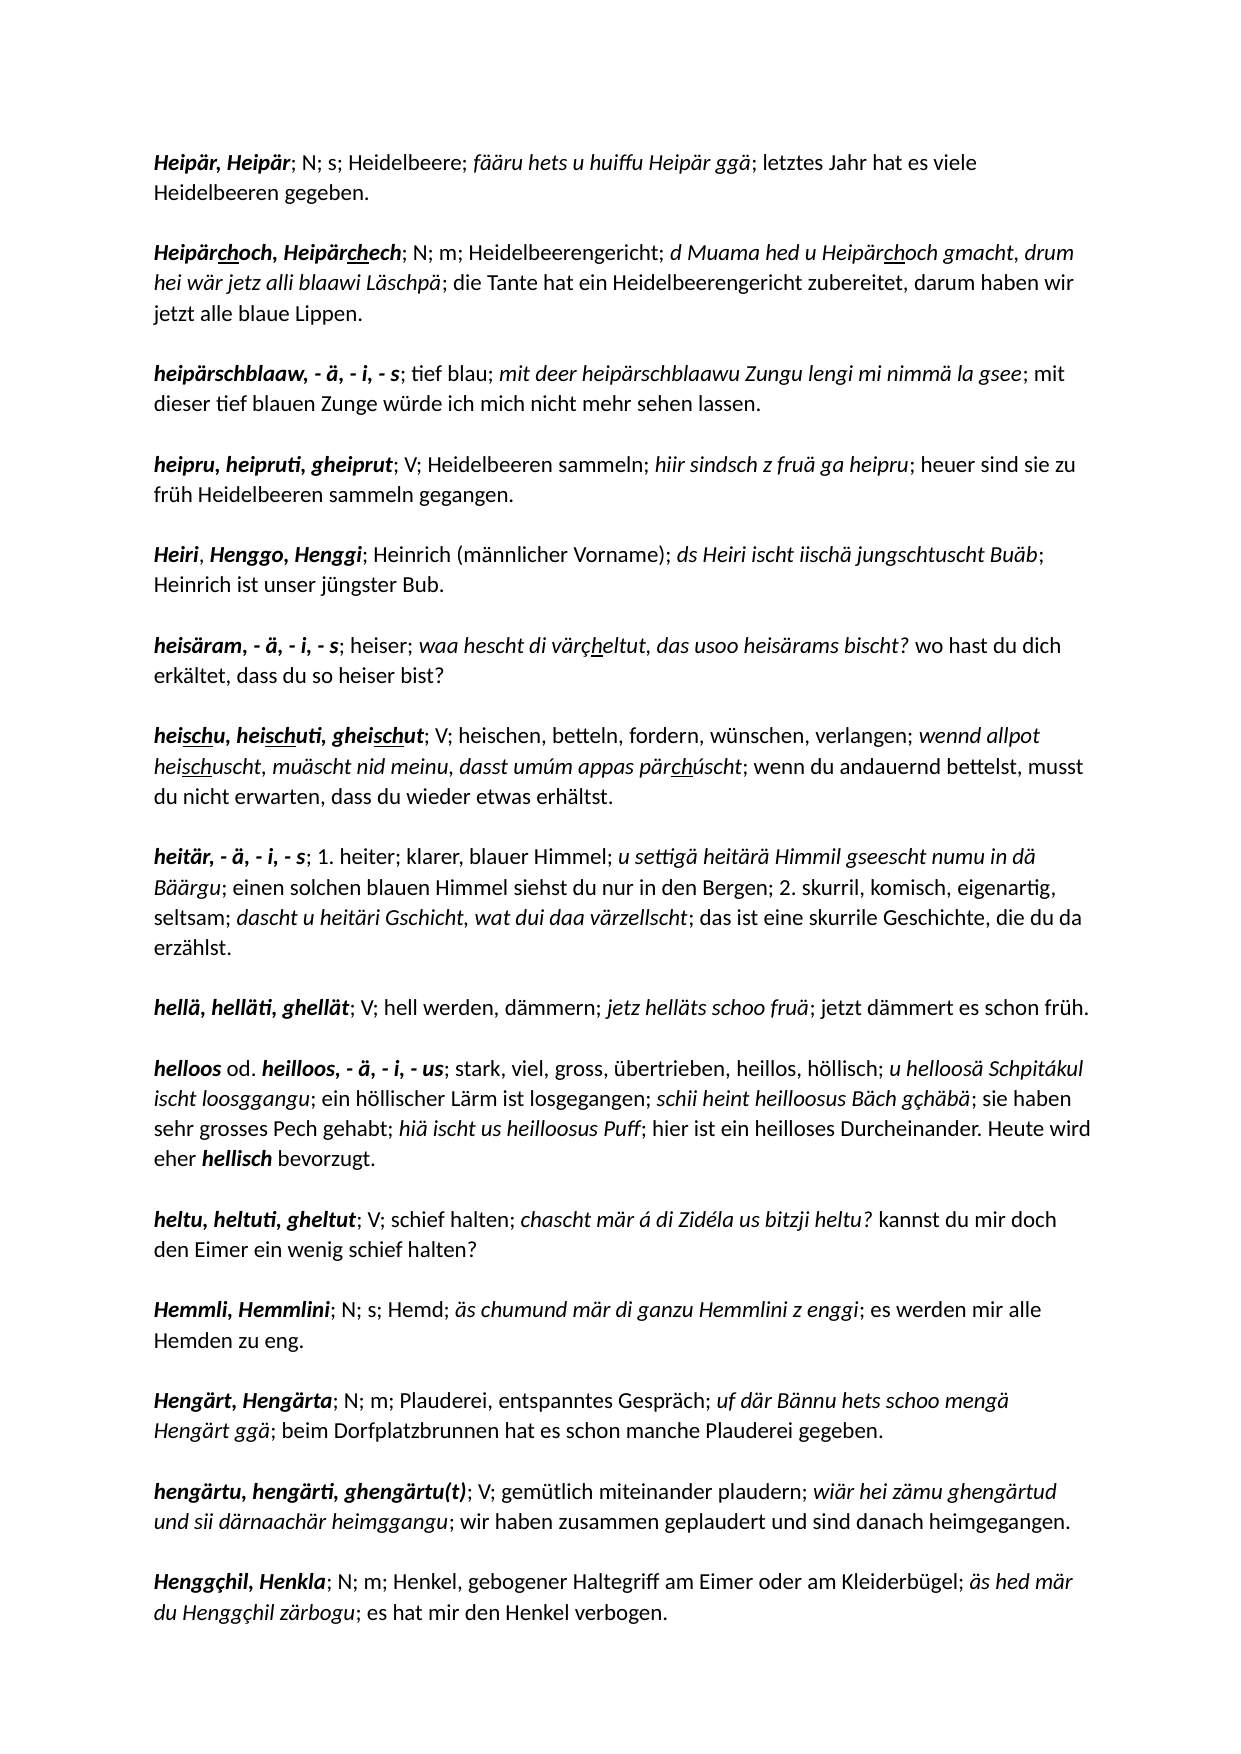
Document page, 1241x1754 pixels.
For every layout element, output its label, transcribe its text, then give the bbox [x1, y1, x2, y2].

text heitär, - ä, - i, - s; 1. heiter; klarer, blauer Himmel; u settigä heitärä Himmil gseescht numu in dä Bäärgu; einen solchen blauen Himmel siehst du nur in den Bergen; 2. skurril, komisch, eigenartig, seltsam; dascht u heitäri Gschicht, wat dui daa värzellscht; das ist eine skurrile Geschichte, die du da erzählst. [153, 842, 1093, 961]
text heipru, heipruti, gheiprut; V; Heidelbeeren sammeln; hiir sindsch z fruä ga heipru; heuer sind sie zu früh Heidelbeeren sammeln gegangen. [153, 450, 1093, 508]
text heischu, heischuti, gheischut; V; heischen, betteln, fordern, wünschen, verlangen; wennd allpot heischuscht, muäscht nid meinu, dasst umúm appas pärchúscht; wenn du andauernd bettelst, musst du nicht erwarten, dass du wieder etwas erhältst. [153, 722, 1093, 810]
text heisäram, - ä, - i, - s; heiser; waa hescht di värçheltut, das usoo heisärams bischt? wo hast du dich erkältet, dass du so heiser bist? [153, 631, 1093, 689]
text helloos od. heilloos, - ä, - i, - us; stark, viel, gross, übertrieben, heillos, höllisch; u helloosä Schpitákul ischt loosggangu; ein höllischer Lärm ist losgegangen; schii heint heilloosus Bäch gçhäbä; sie haben sehr grosses Pech gehabt; hiä ischt us heilloosus Puff; hier ist ein heilloses Durcheinander. Heute wird eher hellisch bevorzugt. [153, 1054, 1093, 1172]
text heltu, heltuti, gheltut; V; schief halten; chascht mär á di Zidéla us bitzji heltu? kannst du mir doch den Eimer ein wenig schief halten? [153, 1205, 1093, 1263]
text Hengärt, Hengärta; N; m; Plauderei, entspanntes Gespräch; uf där Bännu hets schoo mengä Hengärt ggä; beim Dorfplatzbrunnen hat es schon manche Plauderei gegeben. [153, 1386, 1093, 1444]
text Henggçhil, Henkla; N; m; Henkel, gebogener Haltegriff am Eimer oder am Kleiderbügel; äs hed mär du Henggçhil zärbogu; es hat mir den Henkel verbogen. [153, 1567, 1093, 1626]
text Heipärchoch, Heipärchech; N; m; Heidelbeerengericht; d Muama hed u Heipärchoch gmacht, drum hei wär jetz alli blaawi Läschpä; die Tante hat ein Heidelbeerengericht zubereitet, darum haben wir jetzt alle blaue Lippen. [153, 238, 1093, 327]
text Heiri, Henggo, Henggi; Heinrich (männlicher Vorname); ds Heiri ischt iischä jungschtuscht Buäb; Heinrich ist unser jüngster Bub. [153, 540, 1093, 598]
text hellä, helläti, ghellät; V; hell werden, dämmern; jetz helläts schoo fruä; jetzt dämmert es schon früh. [153, 993, 1093, 1021]
text Heipär, Heipär; N; s; Heidelbeere; fääru hets u huiffu Heipär ggä; letztes Jahr hat es viele Heidelbeeren gegeben. [153, 148, 1093, 206]
text heipärschblaaw, - ä, - i, - s; tief blau; mit deer heipärschblaawu Zungu lengi mi nimmä la gsee; mit dieser tief blauen Zunge würde ich mich nicht mehr sehen lassen. [153, 359, 1093, 417]
text hengärtu, hengärti, ghengärtu(t); V; gemütlich miteinander plaudern; wiär hei zämu ghengärtud und sii därnaachär heimggangu; wir haben zusammen geplaudert und sind danach heimgegangen. [153, 1477, 1093, 1535]
text Hemmli, Hemmlini; N; s; Hemd; äs chumund mär di ganzu Hemmlini z enggi; es werden mir alle Hemden zu eng. [153, 1296, 1093, 1354]
